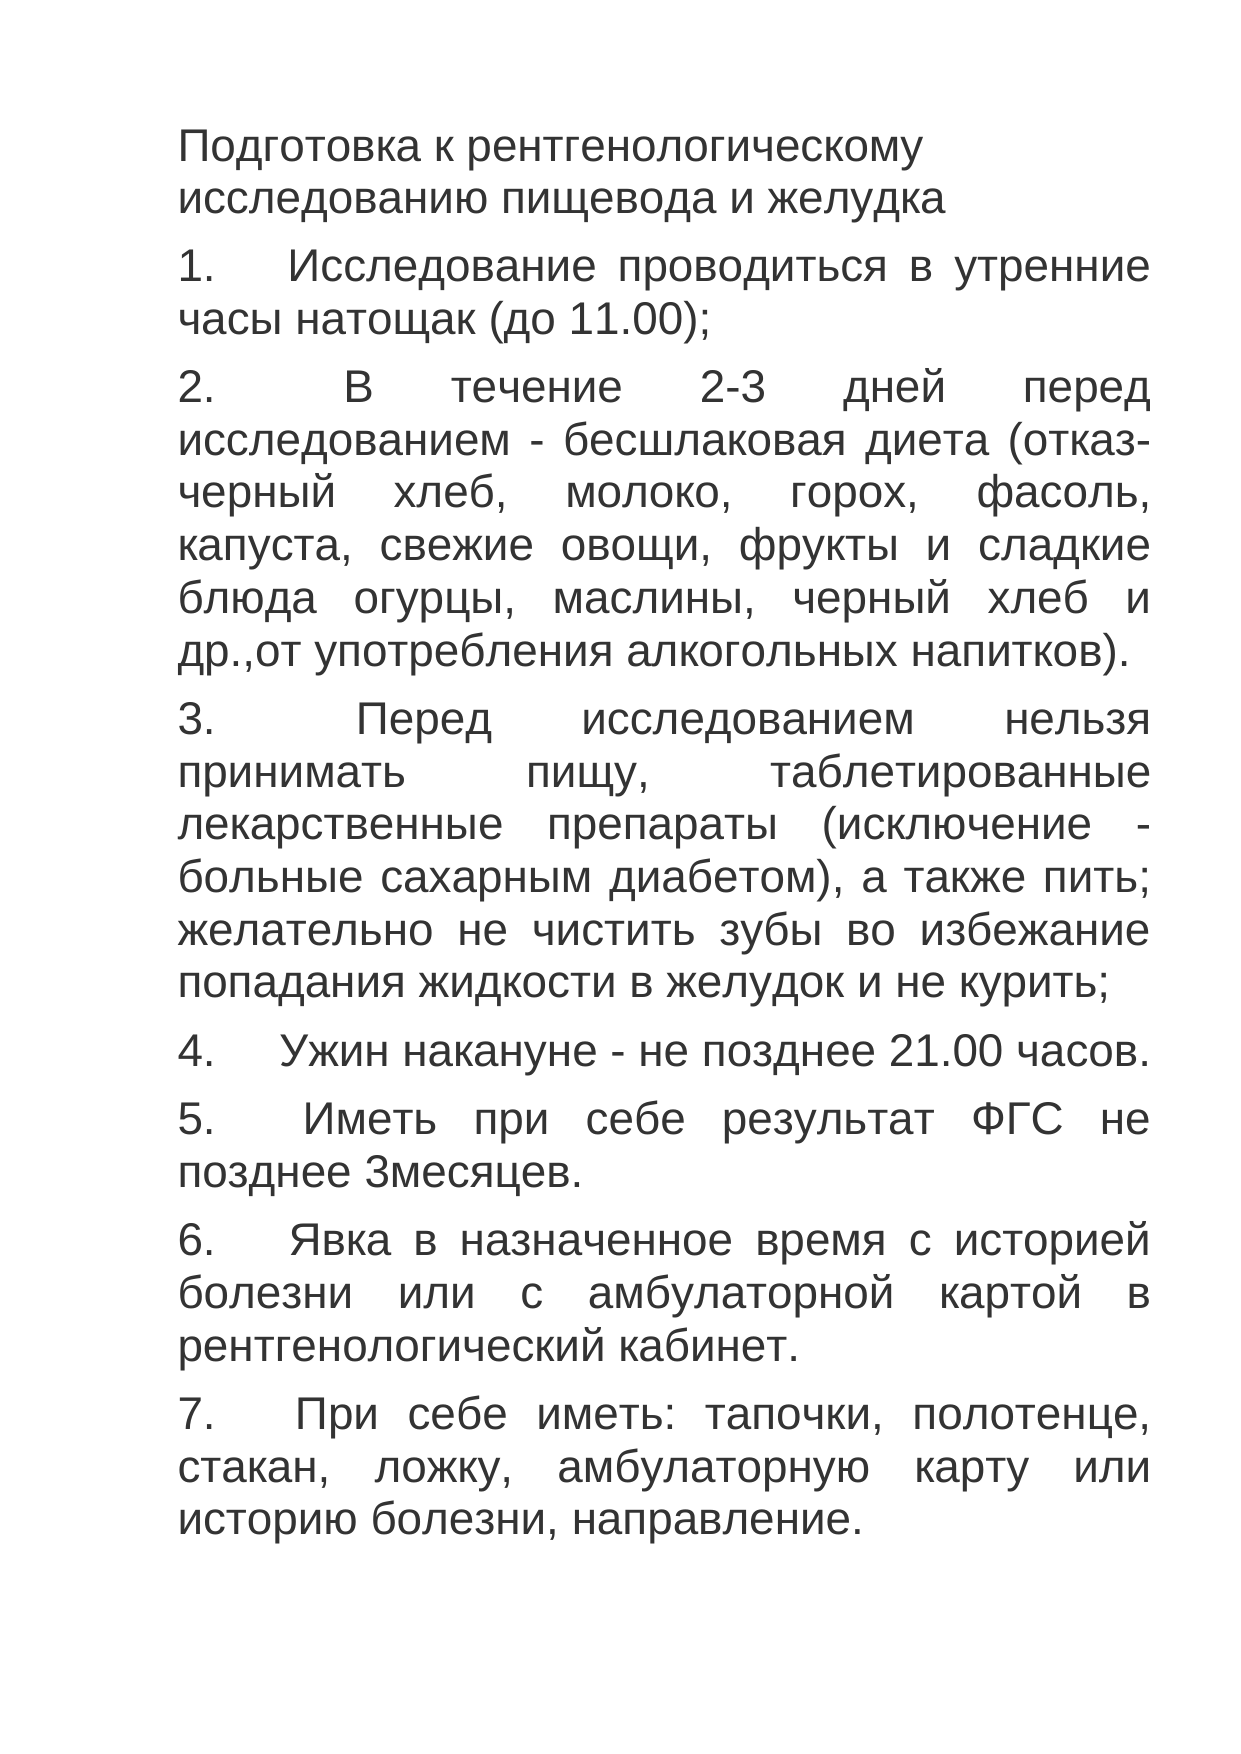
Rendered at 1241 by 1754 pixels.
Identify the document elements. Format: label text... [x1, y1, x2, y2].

text 4. Ужин накануне - не позднее 21.00 часов. [177, 1023, 1152, 1076]
text 1. Исследование проводиться в утренние часы натощак (до 11.00); [177, 238, 1152, 344]
text Подготовка к рентгенологическому исследованию пищевода и желудка [177, 118, 1152, 223]
text 7. При себе иметь: тапочки, полотенце, стакан, ложку, амбулаторную карту или историю болезни, направление. [177, 1386, 1152, 1544]
text 5. Иметь при себе результат ФГС не позднее 3месяцев. [177, 1092, 1152, 1197]
text 2. В течение 2-3 дней перед исследованием - бесшлаковая диета (отказ-черный хлеб, молоко, горох, фасоль, капуста, свежие овощи, фрукты и сладкие блюда огурцы, маслины, черный хлеб и др.,от употребления алкогольных напитков). [177, 359, 1152, 676]
text 6. Явка в назначенное время с историей болезни или с амбулаторной картой в рентгенологический кабинет. [177, 1213, 1152, 1371]
text 3. Перед исследованием нельзя принимать пищу, таблетированные лекарственные препараты (исключение - больные сахарным диабетом), а также пить; желательно не чистить зубы во избежание попадания жидкости в желудок и не курить; [177, 691, 1152, 1008]
